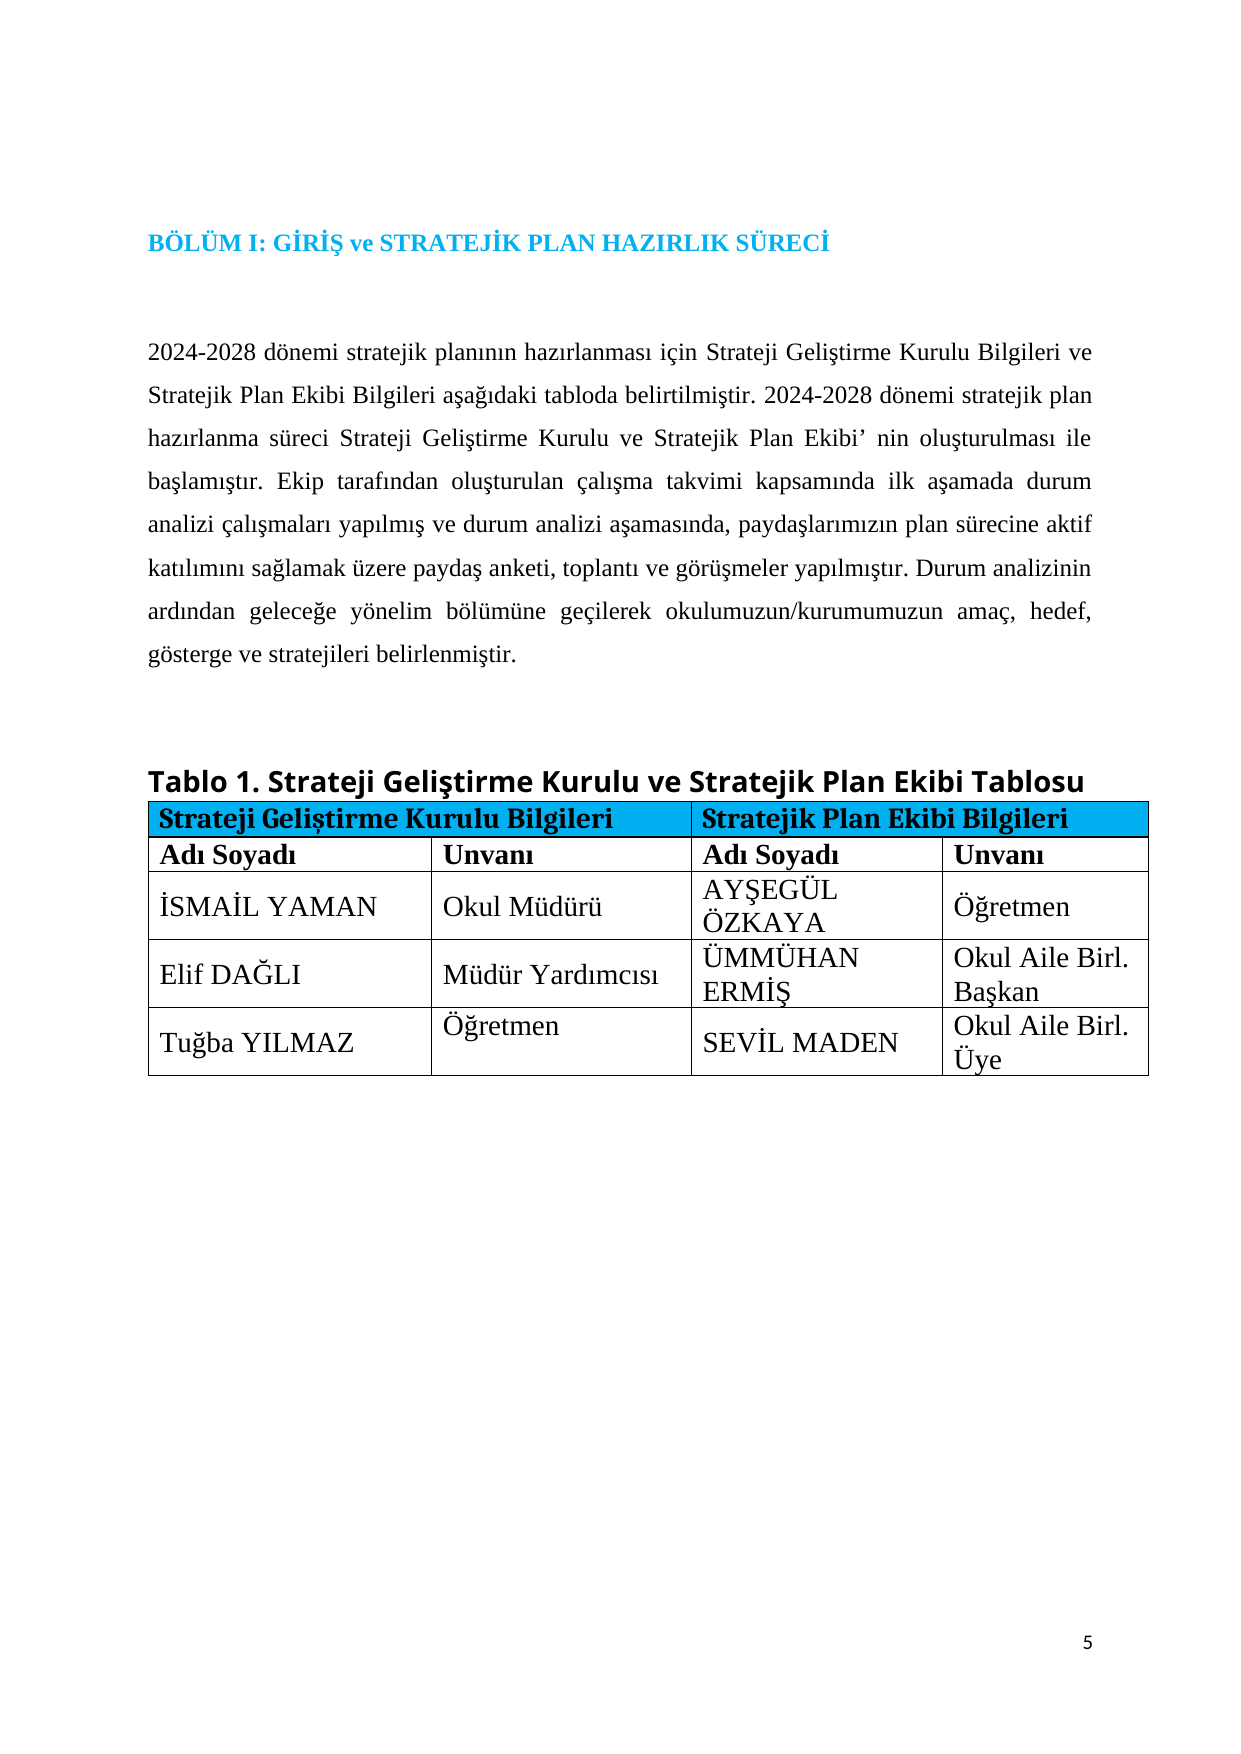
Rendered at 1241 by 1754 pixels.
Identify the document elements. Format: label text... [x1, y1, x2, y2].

table_cell Okul Aile Birl. Üye [943, 1008, 1148, 1075]
table_cell Adı Soyadı [149, 838, 431, 871]
table_cell Tuğba YILMAZ [149, 1008, 431, 1075]
table_header Stratejik Plan Ekibi Bilgileri [692, 802, 1148, 836]
table_cell AYŞEGÜL ÖZKAYA [692, 872, 942, 939]
table_cell Okul Aile Birl. Başkan [943, 940, 1148, 1007]
table_cell Öğretmen [943, 872, 1148, 939]
table_cell Unvanı [432, 838, 691, 871]
table_cell Müdür Yardımcısı [432, 940, 691, 1007]
text 2024-2028 dönemi stratejik planının hazırlanması için Strateji Geliştirme Kurulu Bilgileri ve Stratejik Plan Ekibi Bilgileri aşağıdaki tabloda belirtilmiştir. 2024-2028 dönemi stratejik plan hazırlanma süreci Strateji Geliştirme Kurulu ve Stratejik Plan Ekibi’ nin oluşturulması ile başlamıştır. Ekip tarafından oluşturulan çalışma takvimi kapsamında ilk aşamada durum analizi çalışmaları yapılmış ve durum analizi aşamasında, paydaşlarımızın plan sürecine aktif katılımını sağlamak üzere paydaş anketi, toplantı ve görüşmeler yapılmıştır. Durum analizinin ardından geleceğe yönelim bölümüne geçilerek okulumuzun/kurumumuzun amaç, hedef, gösterge ve stratejileri belirlenmiştir. [148, 337, 1093, 668]
table_header Strateji Geliştirme Kurulu Bilgileri [149, 802, 691, 836]
text Tablo 1. Strateji Geliştirme Kurulu ve Stratejik Plan Ekibi Tablosu [148, 761, 1093, 801]
table_cell Unvanı [943, 838, 1148, 871]
table_cell Adı Soyadı [692, 838, 942, 871]
table_cell ÜMMÜHAN ERMİŞ [692, 940, 942, 1007]
table_cell Okul Müdürü [432, 872, 691, 939]
table_cell İSMAİL YAMAN [149, 872, 431, 939]
table_cell Öğretmen [432, 1008, 691, 1075]
subtitle BÖLÜM I: GİRİŞ ve STRATEJİK PLAN HAZIRLIK SÜRECİ [148, 228, 1093, 256]
table_cell SEVİL MADEN [692, 1008, 942, 1075]
table_cell Elif DAĞLI [149, 940, 431, 1007]
